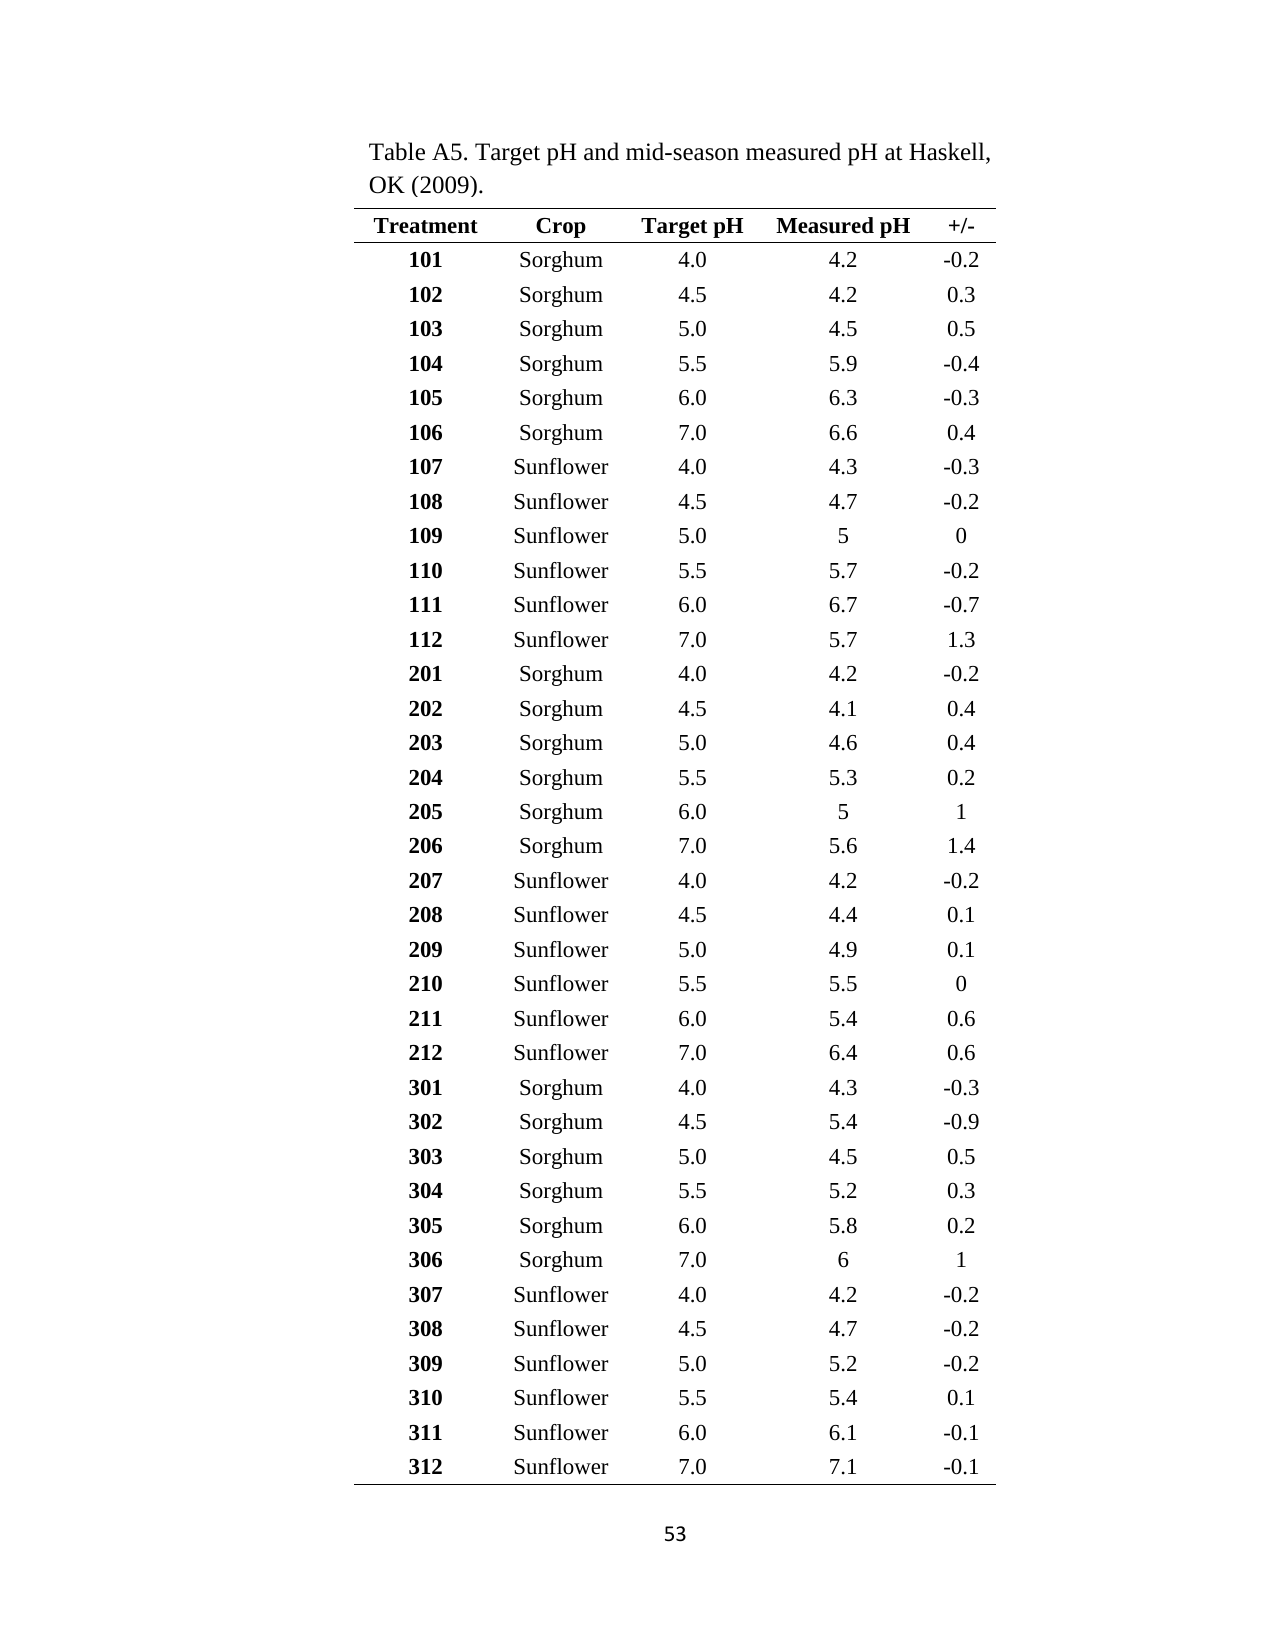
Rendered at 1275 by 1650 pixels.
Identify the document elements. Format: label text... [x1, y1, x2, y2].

table_cell 5.0 [625, 1346, 760, 1380]
table_cell 6.6 [760, 415, 926, 449]
table_cell Sunflower [497, 1001, 625, 1035]
table_cell 1.4 [926, 829, 996, 863]
table_cell 5.4 [760, 1380, 926, 1414]
table_cell 4.0 [625, 1070, 760, 1104]
table_cell 0.2 [926, 1208, 996, 1242]
table_cell 5.5 [625, 346, 760, 380]
table_cell Sorghum [497, 829, 625, 863]
table_cell 310 [354, 1380, 497, 1414]
table_cell 0.3 [926, 277, 996, 311]
table_cell 5.5 [625, 966, 760, 1001]
table_cell Sunflower [497, 587, 625, 622]
table_cell Sorghum [497, 243, 625, 277]
table_cell 111 [354, 587, 497, 622]
table_cell 7.0 [625, 1242, 760, 1277]
table_cell 207 [354, 863, 497, 897]
table_cell 5.0 [625, 518, 760, 553]
table_cell 4.5 [625, 691, 760, 725]
table_cell 0 [926, 518, 996, 553]
table_cell 104 [354, 346, 497, 380]
table_cell -0.2 [926, 553, 996, 587]
table_cell -0.3 [926, 449, 996, 484]
table_cell 6.4 [760, 1035, 926, 1070]
table_cell 4.0 [625, 656, 760, 691]
table_cell 4.2 [760, 656, 926, 691]
table_cell -0.7 [926, 587, 996, 622]
table_cell Sunflower [497, 1035, 625, 1070]
table_cell 4.2 [760, 277, 926, 311]
table_cell -0.2 [926, 1311, 996, 1346]
table_cell -0.4 [926, 346, 996, 380]
table_cell 306 [354, 1242, 497, 1277]
table_cell 204 [354, 760, 497, 794]
table_cell -0.2 [926, 656, 996, 691]
table_cell 0.5 [926, 1139, 996, 1173]
table_header Target pH [625, 209, 760, 242]
table_cell -0.2 [926, 484, 996, 518]
table_cell 5.3 [760, 760, 926, 794]
table_cell 0.6 [926, 1001, 996, 1035]
table_cell 4.5 [760, 1139, 926, 1173]
table_cell -0.2 [926, 863, 996, 897]
table_cell 4.2 [760, 863, 926, 897]
table_cell Sorghum [497, 346, 625, 380]
table_cell 304 [354, 1173, 497, 1208]
table_cell Sunflower [497, 518, 625, 553]
table_cell 205 [354, 794, 497, 828]
table_cell 303 [354, 1139, 497, 1173]
table_cell 5.6 [760, 829, 926, 863]
table_cell 4.5 [760, 311, 926, 346]
table_cell Sorghum [497, 794, 625, 828]
table_cell 201 [354, 656, 497, 691]
table_cell 4.5 [625, 277, 760, 311]
table_cell 4.0 [625, 243, 760, 277]
table_cell 1 [926, 1242, 996, 1277]
table_cell Sunflower [497, 863, 625, 897]
table_cell 5.5 [625, 553, 760, 587]
table_cell 208 [354, 898, 497, 932]
table_cell Sunflower [497, 553, 625, 587]
table_cell Sorghum [497, 1070, 625, 1104]
table_cell Sorghum [497, 691, 625, 725]
table_cell Sorghum [497, 760, 625, 794]
table_cell 5.5 [760, 966, 926, 1001]
table_cell 0.6 [926, 1035, 996, 1070]
table_cell 302 [354, 1104, 497, 1139]
table_cell 0.1 [926, 932, 996, 966]
table_cell 6.7 [760, 587, 926, 622]
table_cell 5.7 [760, 622, 926, 656]
table_cell 311 [354, 1415, 497, 1449]
table_header +/- [926, 209, 996, 242]
table_cell 0.3 [926, 1173, 996, 1208]
table_cell -0.1 [926, 1449, 996, 1483]
table_cell 312 [354, 1449, 497, 1483]
table_cell 4.3 [760, 1070, 926, 1104]
table_cell 206 [354, 829, 497, 863]
table_cell 4.9 [760, 932, 926, 966]
table_cell Sorghum [497, 415, 625, 449]
table_cell 4.7 [760, 1311, 926, 1346]
table_cell 6.0 [625, 380, 760, 415]
table_cell 110 [354, 553, 497, 587]
table_cell 4.2 [760, 243, 926, 277]
table_cell 102 [354, 277, 497, 311]
table_cell 105 [354, 380, 497, 415]
table_cell 5.7 [760, 553, 926, 587]
table_cell -0.2 [926, 243, 996, 277]
table_cell 5.4 [760, 1001, 926, 1035]
table_cell Sunflower [497, 1415, 625, 1449]
table_cell 4.1 [760, 691, 926, 725]
table_cell Sunflower [497, 1277, 625, 1311]
table_cell Sorghum [497, 1104, 625, 1139]
table_cell 309 [354, 1346, 497, 1380]
table_cell 212 [354, 1035, 497, 1070]
table_cell Sunflower [497, 484, 625, 518]
table_header Measured pH [760, 209, 926, 242]
table_cell -0.2 [926, 1346, 996, 1380]
table_cell 5.9 [760, 346, 926, 380]
table_cell 4.6 [760, 725, 926, 759]
table_cell Sunflower [497, 1380, 625, 1414]
table_cell 6.1 [760, 1415, 926, 1449]
table_cell -0.1 [926, 1415, 996, 1449]
table_cell 7.0 [625, 415, 760, 449]
table_cell 112 [354, 622, 497, 656]
table_cell 0.4 [926, 415, 996, 449]
table_cell 0.4 [926, 725, 996, 759]
table_cell 5.2 [760, 1346, 926, 1380]
table_cell 5.0 [625, 311, 760, 346]
table_cell 5.8 [760, 1208, 926, 1242]
table_cell Sunflower [497, 966, 625, 1001]
table_cell Sorghum [497, 277, 625, 311]
table_cell 7.0 [625, 1449, 760, 1483]
table_cell 5.5 [625, 1380, 760, 1414]
table_cell Sunflower [497, 932, 625, 966]
table_cell 5 [760, 794, 926, 828]
table_cell 103 [354, 311, 497, 346]
table_cell Sorghum [497, 380, 625, 415]
table_cell 4.5 [625, 1104, 760, 1139]
table_cell 4.7 [760, 484, 926, 518]
table_cell 4.3 [760, 449, 926, 484]
table_cell 4.5 [625, 1311, 760, 1346]
table_cell 6.0 [625, 794, 760, 828]
table_cell 5.4 [760, 1104, 926, 1139]
table_cell 4.5 [625, 484, 760, 518]
table_cell 101 [354, 243, 497, 277]
table_cell 305 [354, 1208, 497, 1242]
table_cell 301 [354, 1070, 497, 1104]
table_cell 210 [354, 966, 497, 1001]
table_cell 0.1 [926, 898, 996, 932]
table_cell Sorghum [497, 311, 625, 346]
table_cell 108 [354, 484, 497, 518]
table_cell 0.4 [926, 691, 996, 725]
table_cell 5.0 [625, 1139, 760, 1173]
table_cell 6.0 [625, 1415, 760, 1449]
table_cell 5.0 [625, 725, 760, 759]
table_cell Sunflower [497, 1311, 625, 1346]
table_cell 5.5 [625, 1173, 760, 1208]
table_cell 1.3 [926, 622, 996, 656]
table_cell 4.4 [760, 898, 926, 932]
table_cell 6.0 [625, 1208, 760, 1242]
table_cell 5.2 [760, 1173, 926, 1208]
table_cell 6.3 [760, 380, 926, 415]
table_cell 7.0 [625, 829, 760, 863]
table_cell 308 [354, 1311, 497, 1346]
table_header Crop [497, 209, 625, 242]
table_cell Sunflower [497, 449, 625, 484]
table_cell 0.5 [926, 311, 996, 346]
table_cell -0.3 [926, 380, 996, 415]
table_cell 203 [354, 725, 497, 759]
table_cell -0.3 [926, 1070, 996, 1104]
table_cell 4.0 [625, 863, 760, 897]
table_cell Sorghum [497, 1139, 625, 1173]
table_cell 7.0 [625, 1035, 760, 1070]
table_cell 4.5 [625, 898, 760, 932]
table_cell 5 [760, 518, 926, 553]
table_cell Sorghum [497, 725, 625, 759]
table_cell 107 [354, 449, 497, 484]
table_cell 211 [354, 1001, 497, 1035]
table_cell -0.9 [926, 1104, 996, 1139]
table_cell Sorghum [497, 1242, 625, 1277]
table_cell 6 [760, 1242, 926, 1277]
table_cell 6.0 [625, 587, 760, 622]
table_cell 1 [926, 794, 996, 828]
table_cell 0.2 [926, 760, 996, 794]
table_cell 106 [354, 415, 497, 449]
table_cell 0.1 [926, 1380, 996, 1414]
table_cell 209 [354, 932, 497, 966]
table_cell 7.0 [625, 622, 760, 656]
table_cell 7.1 [760, 1449, 926, 1483]
table_cell 4.2 [760, 1277, 926, 1311]
table_cell 0 [926, 966, 996, 1001]
table_cell 4.0 [625, 1277, 760, 1311]
table_cell 6.0 [625, 1001, 760, 1035]
table_cell Sorghum [497, 1208, 625, 1242]
table_header Treatment [354, 209, 497, 242]
table_cell Sorghum [497, 656, 625, 691]
table_cell -0.2 [926, 1277, 996, 1311]
table_cell 4.0 [625, 449, 760, 484]
table_cell 5.0 [625, 932, 760, 966]
table_cell Sunflower [497, 1449, 625, 1483]
table_cell 202 [354, 691, 497, 725]
table_cell 5.5 [625, 760, 760, 794]
table_cell 109 [354, 518, 497, 553]
table_cell 307 [354, 1277, 497, 1311]
table_cell Sunflower [497, 622, 625, 656]
table_cell Sorghum [497, 1173, 625, 1208]
table_cell Sunflower [497, 1346, 625, 1380]
table_cell Sunflower [497, 898, 625, 932]
